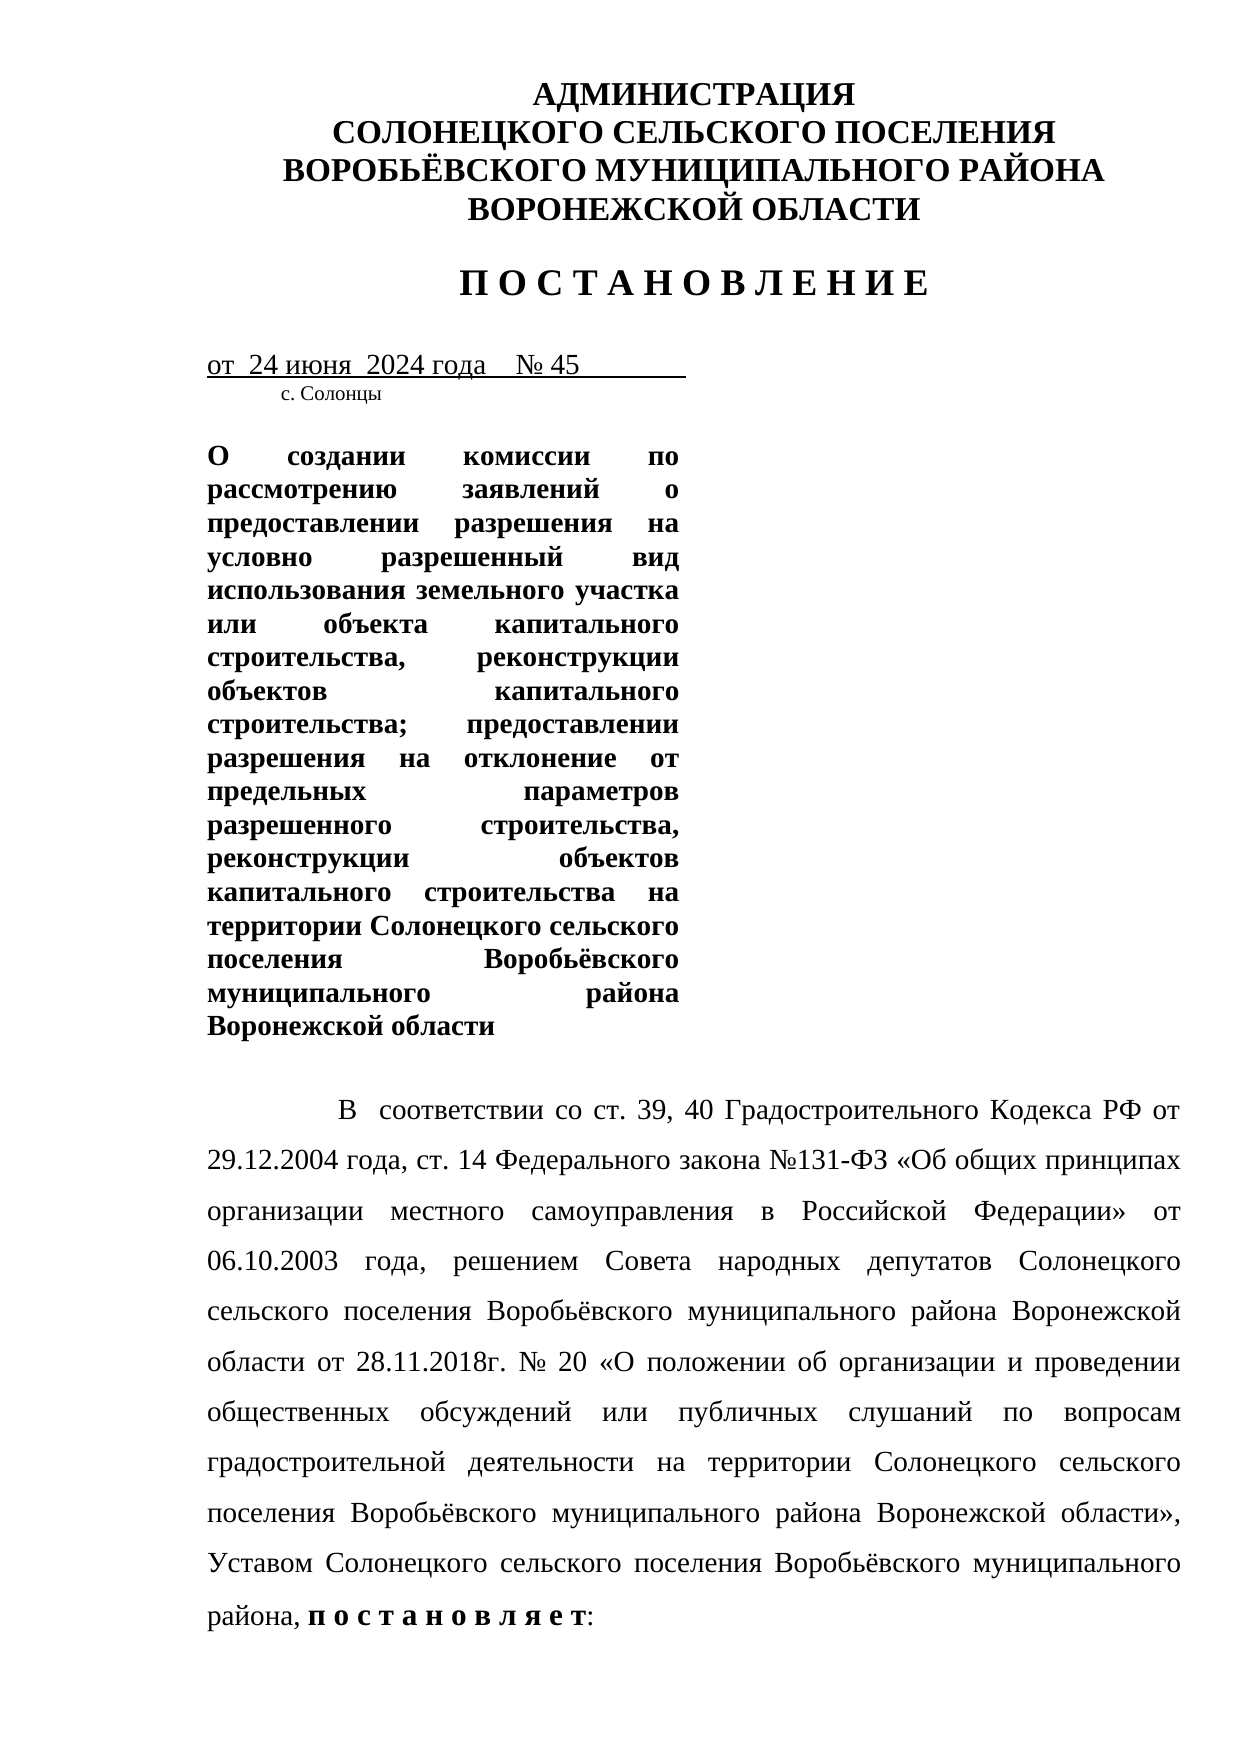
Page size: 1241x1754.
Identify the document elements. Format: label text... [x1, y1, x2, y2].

text от 24 июня 2024 года № 45 1 [207, 347, 1181, 381]
text АДМИНИСТРАЦИЯ [207, 74, 1181, 112]
text П О С Т А Н О В Л Е Н И Е [207, 261, 1181, 304]
text О создании комиссии по рассмотрению заявлений о предоставлении разрешения на условно разрешенный вид использования земельного участка или объекта капитального строительства, реконструкции объектов капитального строительства; предоставлении разрешения на отклонение от предельных параметров разрешенного строительства, реконструкции объектов капитального строительства на территории Солонецкого сельского поселения Воробьёвского муниципального района Воронежской области [207, 438, 679, 1042]
text с. Солонцы [207, 381, 1181, 404]
list В соответствии со ст. 39, 40 Градостроительного Кодекса РФ от 29.12.2004 года, ст. 14 Федерального закона №131-ФЗ «Об общих принципах организации местного самоуправления в Российской Федерации» от 06.10.2003 года, решением Совета народных депутатов Солонецкого сельского поселения Воробьёвского муниципального района Воронежской области от 28.11.2018г. № 20 «О положении об организации и проведении общественных обсуждений или публичных слушаний по вопросам градостроительной деятельности на территории Солонецкого сельского поселения Воробьёвского муниципального района Воронежской области», Уставом Солонецкого сельского поселения Воробьёвского муниципального района, п о с т а н о в л я е т: [207, 1092, 1182, 1632]
text СОЛОНЕЦКОГО СЕЛЬСКОГО ПОСЕЛЕНИЯ ВОРОБЬЁВСКОГО МУНИЦИПАЛЬНОГО РАЙОНА ВОРОНЕЖСКОЙ ОБЛАСТИ [207, 112, 1181, 227]
